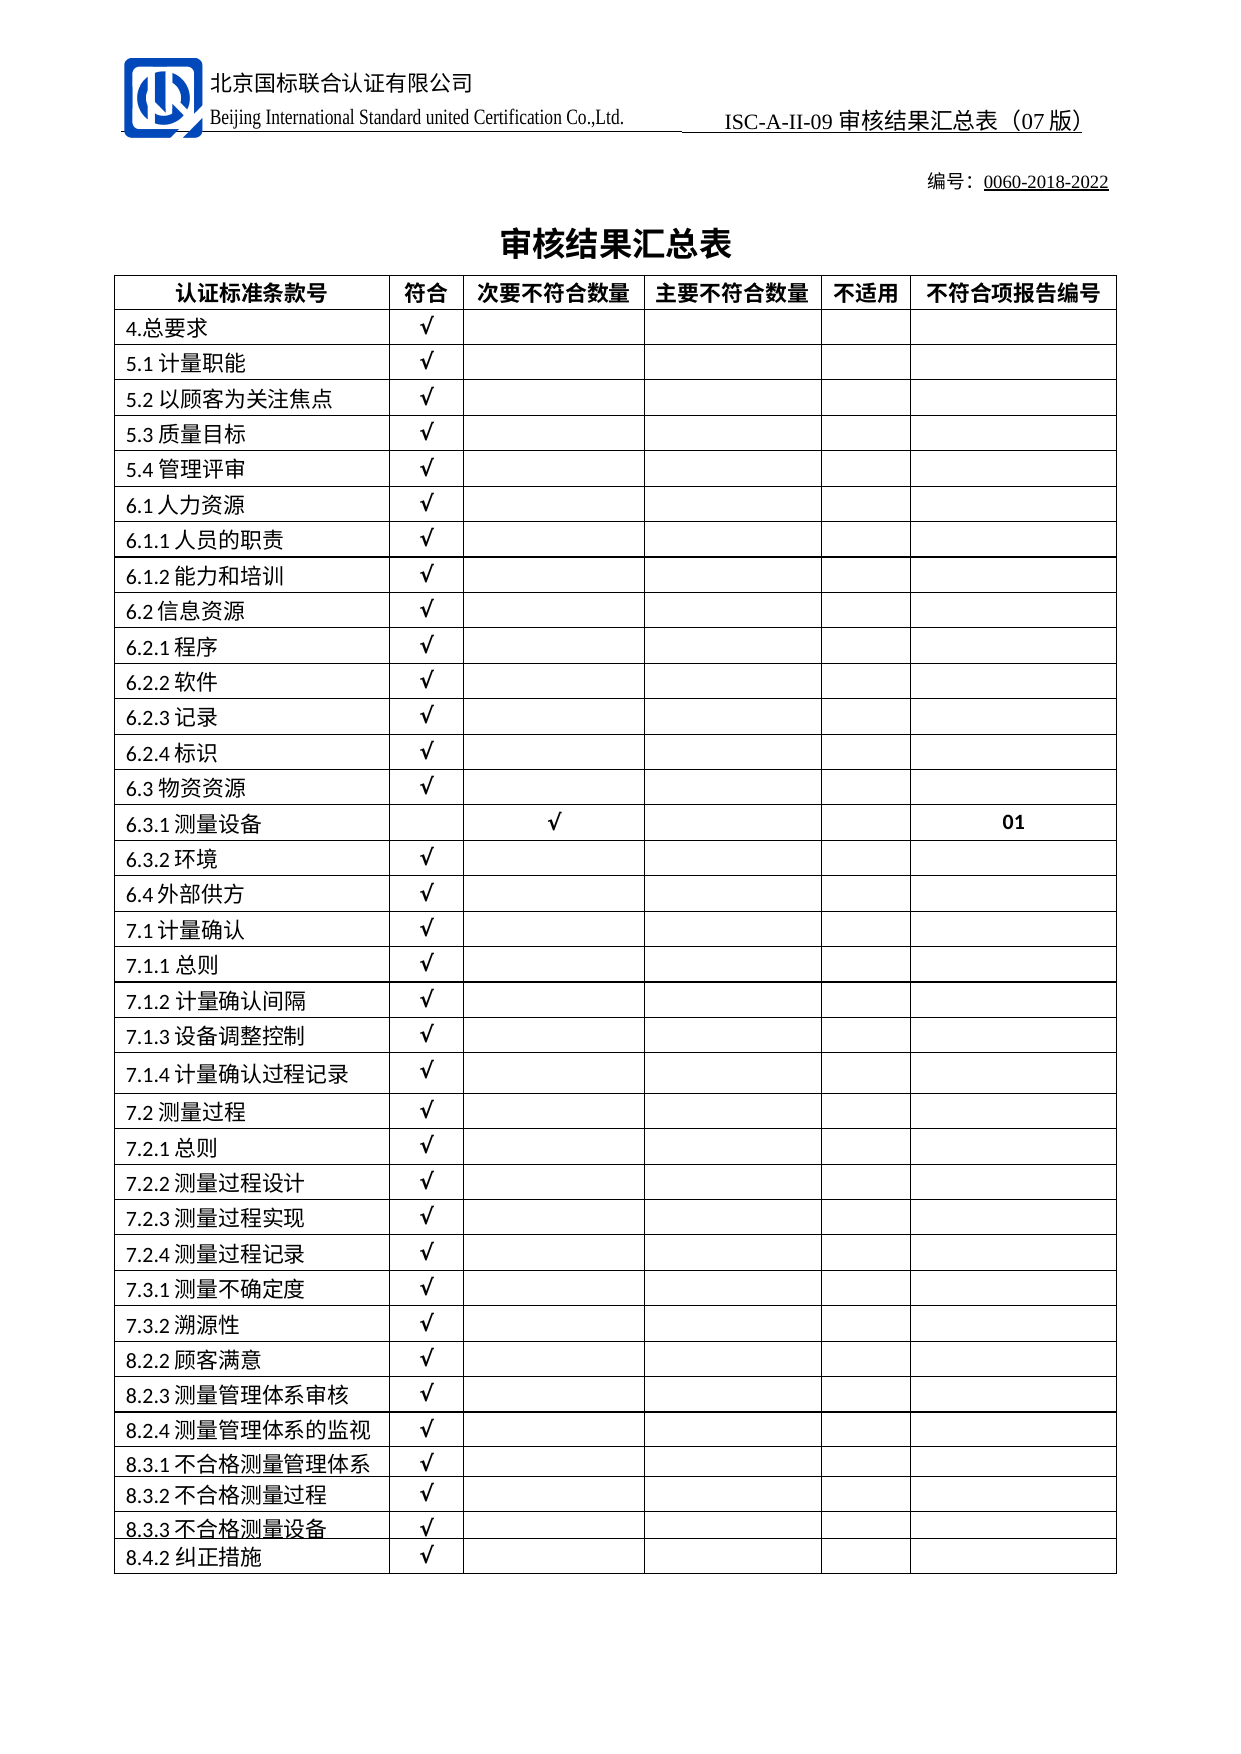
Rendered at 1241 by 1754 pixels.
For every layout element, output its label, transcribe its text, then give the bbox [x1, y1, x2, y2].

table_cell [911, 1129, 1116, 1163]
table_cell 5.4 管理评审 [115, 451, 389, 486]
table_cell [822, 593, 910, 627]
table_cell [645, 1447, 821, 1476]
table_cell [464, 1342, 644, 1376]
table_cell [911, 947, 1116, 981]
table_cell 7.1.1 总则 [115, 947, 389, 981]
table_cell [822, 805, 910, 840]
table_cell 7.3.2溯源性 [115, 1306, 389, 1341]
table_header 不适用 [822, 276, 910, 308]
table_cell [822, 487, 910, 521]
text 编号：0060-2018-2022 [123, 164, 1108, 196]
table_cell 7.2.2测量过程设计 [115, 1165, 389, 1199]
table_cell √ [390, 1094, 463, 1128]
table_cell 7.1.2 计量确认间隔 [115, 983, 389, 1017]
table_cell [911, 1165, 1116, 1199]
table_cell 6.2.4标识 [115, 735, 389, 769]
table_cell [911, 345, 1116, 379]
table_cell [645, 310, 821, 344]
table_cell √ [390, 487, 463, 521]
table_cell [822, 1094, 910, 1128]
table_cell [645, 487, 821, 521]
table_cell [822, 770, 910, 804]
table_cell [822, 1477, 910, 1511]
table_cell [911, 1447, 1116, 1476]
table_cell 6.3.2环境 [115, 841, 389, 875]
table_cell [645, 770, 821, 804]
table_cell 6.3.1测量设备 [115, 805, 389, 840]
table_cell [464, 310, 644, 344]
table_cell √ [390, 1377, 463, 1411]
table_cell [464, 345, 644, 379]
table_cell [822, 1447, 910, 1476]
table_cell √ [390, 1342, 463, 1376]
table_cell [464, 416, 644, 450]
table_cell [911, 770, 1116, 804]
table_cell [464, 380, 644, 415]
table_cell [464, 699, 644, 733]
table_cell [464, 1053, 644, 1093]
table_cell [911, 841, 1116, 875]
table_cell [822, 345, 910, 379]
table_cell [464, 841, 644, 875]
table_cell √ [390, 380, 463, 415]
table_cell [464, 1477, 644, 1511]
table_cell [822, 841, 910, 875]
table_cell 6.1.1人员的职责 [115, 522, 389, 556]
table_cell [911, 1271, 1116, 1305]
table_cell 7.1.3设备调整控制 [115, 1018, 389, 1052]
table_cell [911, 699, 1116, 733]
table_cell [822, 310, 910, 344]
table_cell 8.2.2顾客满意 [115, 1342, 389, 1376]
table_cell √ [390, 1129, 463, 1163]
table_cell 7.2 测量过程 [115, 1094, 389, 1128]
table_cell [464, 558, 644, 592]
table_cell [645, 1200, 821, 1234]
table_cell [822, 1165, 910, 1199]
table_cell [464, 1200, 644, 1234]
table_cell √ [390, 558, 463, 592]
table_cell √ [390, 876, 463, 911]
table_cell [645, 1053, 821, 1093]
table_cell 6.4外部供方 [115, 876, 389, 911]
table_cell [464, 628, 644, 663]
table_cell [822, 628, 910, 663]
table_cell 6.2.1程序 [115, 628, 389, 663]
table_cell [911, 1413, 1116, 1446]
table_cell [464, 1018, 644, 1052]
table_cell 8.2.3测量管理体系审核 [115, 1377, 389, 1411]
table_cell [464, 664, 644, 698]
table_cell [464, 1413, 644, 1446]
table_cell √ [390, 735, 463, 769]
table_cell 6.2信息资源 [115, 593, 389, 627]
table_cell [464, 1447, 644, 1476]
table_cell 6.2.2软件 [115, 664, 389, 698]
table_cell 6.1人力资源 [115, 487, 389, 521]
table_cell [645, 912, 821, 946]
table_cell [464, 1235, 644, 1270]
table_cell [822, 1200, 910, 1234]
table_cell 6.1.2能力和培训 [115, 558, 389, 592]
table_cell 7.1计量确认 [115, 912, 389, 946]
table_cell [822, 1129, 910, 1163]
table_cell [645, 1413, 821, 1446]
table_cell [645, 947, 821, 981]
table_header 主要不符合数量 [645, 276, 821, 308]
table_cell [911, 664, 1116, 698]
table_header 次要不符合数量 [464, 276, 644, 308]
table_cell √ [390, 1413, 463, 1446]
table_cell [822, 664, 910, 698]
table_cell [645, 1271, 821, 1305]
table_cell 7.2.1总则 [115, 1129, 389, 1163]
table_cell [645, 805, 821, 840]
table_cell [911, 983, 1116, 1017]
table_cell [911, 1053, 1116, 1093]
table_cell [464, 522, 644, 556]
table_cell [911, 522, 1116, 556]
table_cell [645, 983, 821, 1017]
table_cell [645, 1512, 821, 1538]
table_cell [645, 522, 821, 556]
table_cell [911, 593, 1116, 627]
table_cell [911, 1306, 1116, 1341]
table_cell [822, 1053, 910, 1093]
table_cell [911, 1377, 1116, 1411]
table_cell √ [390, 628, 463, 663]
table_header 符合 [390, 276, 463, 308]
table_cell [822, 876, 910, 911]
table_cell [645, 1129, 821, 1163]
table_cell √ [390, 1271, 463, 1305]
table_cell [645, 1377, 821, 1411]
table_cell [822, 1377, 910, 1411]
table_cell [911, 1477, 1116, 1511]
table_cell [911, 451, 1116, 486]
table_cell [645, 593, 821, 627]
table_cell √ [390, 1539, 463, 1573]
table_cell 7.2.3测量过程实现 [115, 1200, 389, 1234]
table_cell [645, 699, 821, 733]
table_cell 8.4.2 纠正措施 [115, 1539, 389, 1573]
table_cell 8.3.1不合格测量管理体系 [115, 1447, 389, 1476]
table_cell √ [390, 1447, 463, 1476]
table_cell [822, 1018, 910, 1052]
table_cell [645, 380, 821, 415]
table_cell [464, 487, 644, 521]
table_cell [464, 912, 644, 946]
table_cell √ [390, 983, 463, 1017]
table_cell √ [390, 1053, 463, 1093]
table_cell √ [390, 451, 463, 486]
table_cell [464, 1165, 644, 1199]
table_cell [822, 522, 910, 556]
table_cell √ [390, 1018, 463, 1052]
table_cell [911, 1094, 1116, 1128]
table_cell [911, 1018, 1116, 1052]
table_cell [822, 912, 910, 946]
table_cell [911, 380, 1116, 415]
table_cell [645, 628, 821, 663]
table_cell 4.总要求 [115, 310, 389, 344]
table_cell [645, 1306, 821, 1341]
table_cell √ [390, 1200, 463, 1234]
table_cell 7.3.1测量不确定度 [115, 1271, 389, 1305]
table_cell 5.2 以顾客为关注焦点 [115, 380, 389, 415]
table_cell [911, 487, 1116, 521]
table_cell [822, 1306, 910, 1341]
table_cell [464, 947, 644, 981]
table_cell [822, 983, 910, 1017]
table_cell √ [390, 699, 463, 733]
table_cell [464, 1306, 644, 1341]
table_cell [645, 876, 821, 911]
table_cell 8.3.2不合格测量过程 [115, 1477, 389, 1511]
table_cell [464, 983, 644, 1017]
table_cell √ [390, 416, 463, 450]
picture [124, 58, 203, 138]
table_cell [822, 558, 910, 592]
table_cell [464, 1271, 644, 1305]
table_header 认证标准条款号 [115, 276, 389, 308]
table_cell [645, 451, 821, 486]
table_cell 6.2.3记录 [115, 699, 389, 733]
table_cell [645, 345, 821, 379]
table_cell [645, 841, 821, 875]
table_cell [645, 1165, 821, 1199]
table_cell 5.1 计量职能 [115, 345, 389, 379]
table_cell √ [390, 345, 463, 379]
table_cell √ [390, 310, 463, 344]
table_cell [464, 735, 644, 769]
table_cell [464, 451, 644, 486]
table_cell 5.3 质量目标 [115, 416, 389, 450]
table_cell [911, 876, 1116, 911]
table_cell 01 [911, 805, 1116, 840]
table_cell [822, 1512, 910, 1538]
table_cell √ [390, 1306, 463, 1341]
table_cell 8.3.3不合格测量设备 [115, 1512, 389, 1538]
table_cell [645, 1342, 821, 1376]
table_cell [645, 1477, 821, 1511]
table_cell √ [390, 664, 463, 698]
table_cell [645, 735, 821, 769]
table_cell [645, 558, 821, 592]
table_cell √ [390, 912, 463, 946]
table_cell [911, 1539, 1116, 1573]
table_header 不符合项报告编号 [911, 276, 1116, 308]
table_cell [911, 1342, 1116, 1376]
table_cell √ [464, 805, 644, 840]
table_cell [911, 1235, 1116, 1270]
table_cell [911, 912, 1116, 946]
table_cell [464, 876, 644, 911]
table_cell [911, 1512, 1116, 1538]
table_cell [822, 735, 910, 769]
table_cell [645, 1539, 821, 1573]
table_cell [822, 947, 910, 981]
table_cell [464, 1539, 644, 1573]
table_cell [645, 1018, 821, 1052]
table_cell √ [390, 770, 463, 804]
table_cell [911, 1200, 1116, 1234]
table_cell [645, 664, 821, 698]
table_cell [645, 1235, 821, 1270]
table_cell [911, 735, 1116, 769]
table_cell [464, 1129, 644, 1163]
table_cell [822, 1413, 910, 1446]
table_cell [390, 805, 463, 840]
table_cell [911, 416, 1116, 450]
table_cell [822, 1235, 910, 1270]
table_cell [822, 699, 910, 733]
table_cell [464, 1094, 644, 1128]
table_cell [464, 1377, 644, 1411]
table_cell 6.3 物资资源 [115, 770, 389, 804]
table_cell 7.1.4计量确认过程记录 [115, 1053, 389, 1093]
table_cell √ [390, 1477, 463, 1511]
table_cell √ [390, 593, 463, 627]
table_cell [822, 380, 910, 415]
table_cell [911, 558, 1116, 592]
table_cell √ [390, 1512, 463, 1538]
table_cell 7.2.4测量过程记录 [115, 1235, 389, 1270]
table_cell [645, 416, 821, 450]
table_cell 8.2.4测量管理体系的监视 [115, 1413, 389, 1446]
table_cell [822, 1539, 910, 1573]
table_cell √ [390, 841, 463, 875]
table_cell [822, 1271, 910, 1305]
table_cell [911, 628, 1116, 663]
table_cell √ [390, 1165, 463, 1199]
table_cell √ [390, 947, 463, 981]
table_cell √ [390, 1235, 463, 1270]
table_cell [464, 1512, 644, 1538]
table_cell [645, 1094, 821, 1128]
table_cell [822, 1342, 910, 1376]
table_cell √ [390, 522, 463, 556]
table_cell [464, 770, 644, 804]
text 审核结果汇总表 [123, 210, 1108, 275]
table_cell [464, 593, 644, 627]
table_cell [822, 416, 910, 450]
table_cell [911, 310, 1116, 344]
table_cell [822, 451, 910, 486]
